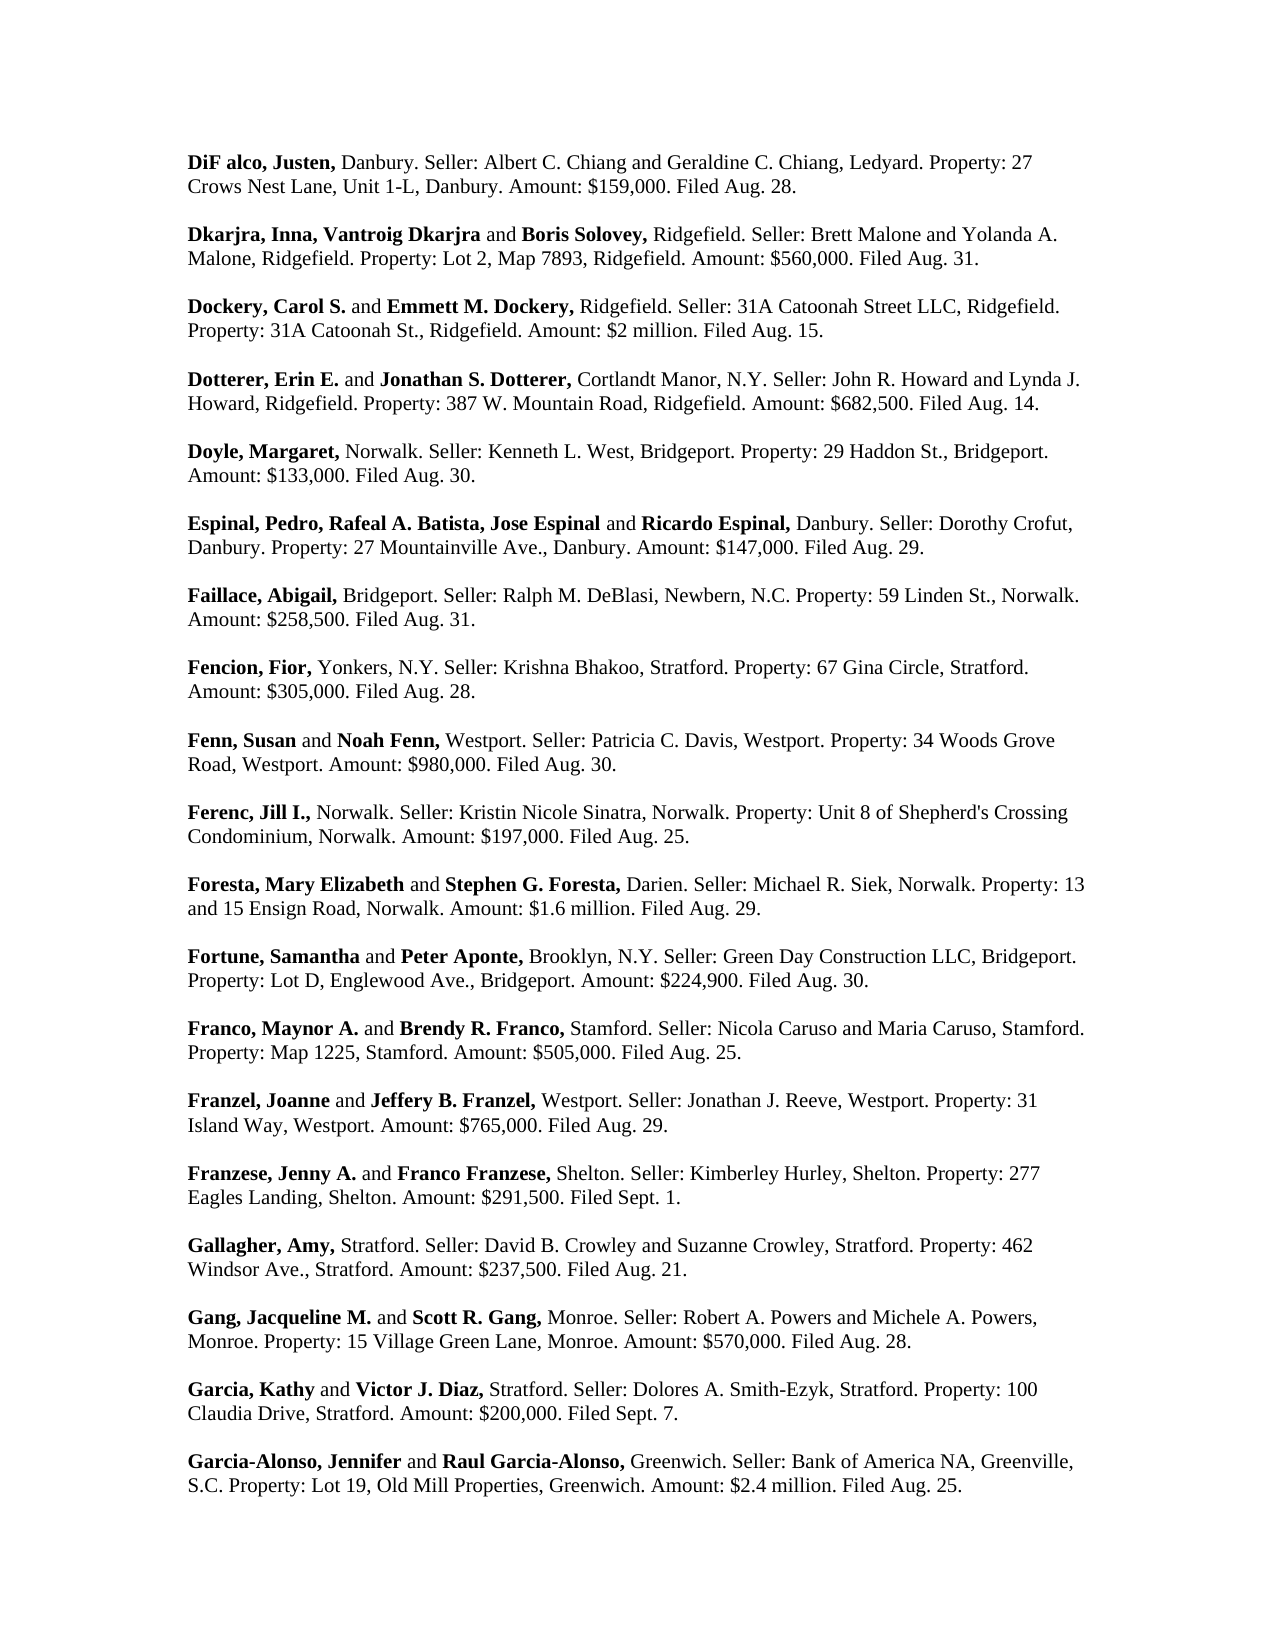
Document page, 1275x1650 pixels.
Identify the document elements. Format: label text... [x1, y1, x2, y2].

text Garcia-Alonso, Jennifer and Raul Garcia-Alonso, Greenwich. Seller: Bank of America NA, Greenville, S.C. Property: Lot 19, Old Mill Properties, Greenwich. Amount: $2.4 million. Filed Aug. 25. [187, 1449, 1087, 1497]
text Dkarjra, Inna, Vantroig Dkarjra and Boris Solovey, Ridgefield. Seller: Brett Malone and Yolanda A. Malone, Ridgefield. Property: Lot 2, Map 7893, Ridgefield. Amount: $560,000. Filed Aug. 31. [187, 222, 1087, 270]
text Fortune, Samantha and Peter Aponte, Brooklyn, N.Y. Seller: Green Day Construction LLC, Bridgeport. Property: Lot D, Englewood Ave., Bridgeport. Amount: $224,900. Filed Aug. 30. [187, 944, 1087, 992]
text Doyle, Margaret, Norwalk. Seller: Kenneth L. West, Bridgeport. Property: 29 Haddon St., Bridgeport. Amount: $133,000. Filed Aug. 30. [187, 439, 1087, 487]
text Dotterer, Erin E. and Jonathan S. Dotterer, Cortlandt Manor, N.Y. Seller: John R. Howard and Lynda J. Howard, Ridgefield. Property: 387 W. Mountain Road, Ridgefield. Amount: $682,500. Filed Aug. 14. [187, 367, 1087, 415]
text Foresta, Mary Elizabeth and Stephen G. Foresta, Darien. Seller: Michael R. Siek, Norwalk. Property: 13 and 15 Ensign Road, Norwalk. Amount: $1.6 million. Filed Aug. 29. [187, 872, 1087, 920]
text Franzese, Jenny A. and Franco Franzese, Shelton. Seller: Kimberley Hurley, Shelton. Property: 277 Eagles Landing, Shelton. Amount: $291,500. Filed Sept. 1. [187, 1161, 1087, 1209]
text Fenn, Susan and Noah Fenn, Westport. Seller: Patricia C. Davis, Westport. Property: 34 Woods Grove Road, Westport. Amount: $980,000. Filed Aug. 30. [187, 727, 1087, 776]
text Gang, Jacqueline M. and Scott R. Gang, Monroe. Seller: Robert A. Powers and Michele A. Powers, Monroe. Property: 15 Village Green Lane, Monroe. Amount: $570,000. Filed Aug. 28. [187, 1305, 1087, 1353]
text Fencion, Fior, Yonkers, N.Y. Seller: Krishna Bhakoo, Stratford. Property: 67 Gina Circle, Stratford. Amount: $305,000. Filed Aug. 28. [187, 655, 1087, 703]
text Espinal, Pedro, Rafeal A. Batista, Jose Espinal and Ricardo Espinal, Danbury. Seller: Dorothy Crofut, Danbury. Property: 27 Mountainville Ave., Danbury. Amount: $147,000. Filed Aug. 29. [187, 511, 1087, 559]
text Faillace, Abigail, Bridgeport. Seller: Ralph M. DeBlasi, Newbern, N.C. Property: 59 Linden St., Norwalk. Amount: $258,500. Filed Aug. 31. [187, 583, 1087, 631]
text Dockery, Carol S. and Emmett M. Dockery, Ridgefield. Seller: 31A Catoonah Street LLC, Ridgefield. Property: 31A Catoonah St., Ridgefield. Amount: $2 million. Filed Aug. 15. [187, 294, 1087, 342]
text Franzel, Joanne and Jeffery B. Franzel, Westport. Seller: Jonathan J. Reeve, Westport. Property: 31 Island Way, Westport. Amount: $765,000. Filed Aug. 29. [187, 1088, 1087, 1137]
text Garcia, Kathy and Victor J. Diaz, Stratford. Seller: Dolores A. Smith-Ezyk, Stratford. Property: 100 Claudia Drive, Stratford. Amount: $200,000. Filed Sept. 7. [187, 1377, 1087, 1425]
text Gallagher, Amy, Stratford. Seller: David B. Crowley and Suzanne Crowley, Stratford. Property: 462 Windsor Ave., Stratford. Amount: $237,500. Filed Aug. 21. [187, 1233, 1087, 1281]
text Franco, Maynor A. and Brendy R. Franco, Stamford. Seller: Nicola Caruso and Maria Caruso, Stamford. Property: Map 1225, Stamford. Amount: $505,000. Filed Aug. 25. [187, 1016, 1087, 1064]
text Ferenc, Jill I., Norwalk. Seller: Kristin Nicole Sinatra, Norwalk. Property: Unit 8 of Shepherd's Crossing Condominium, Norwalk. Amount: $197,000. Filed Aug. 25. [187, 800, 1087, 848]
text DiF alco, Justen, Danbury. Seller: Albert C. Chiang and Geraldine C. Chiang, Ledyard. Property: 27 Crows Nest Lane, Unit 1-L, Danbury. Amount: $159,000. Filed Aug. 28. [187, 150, 1087, 198]
